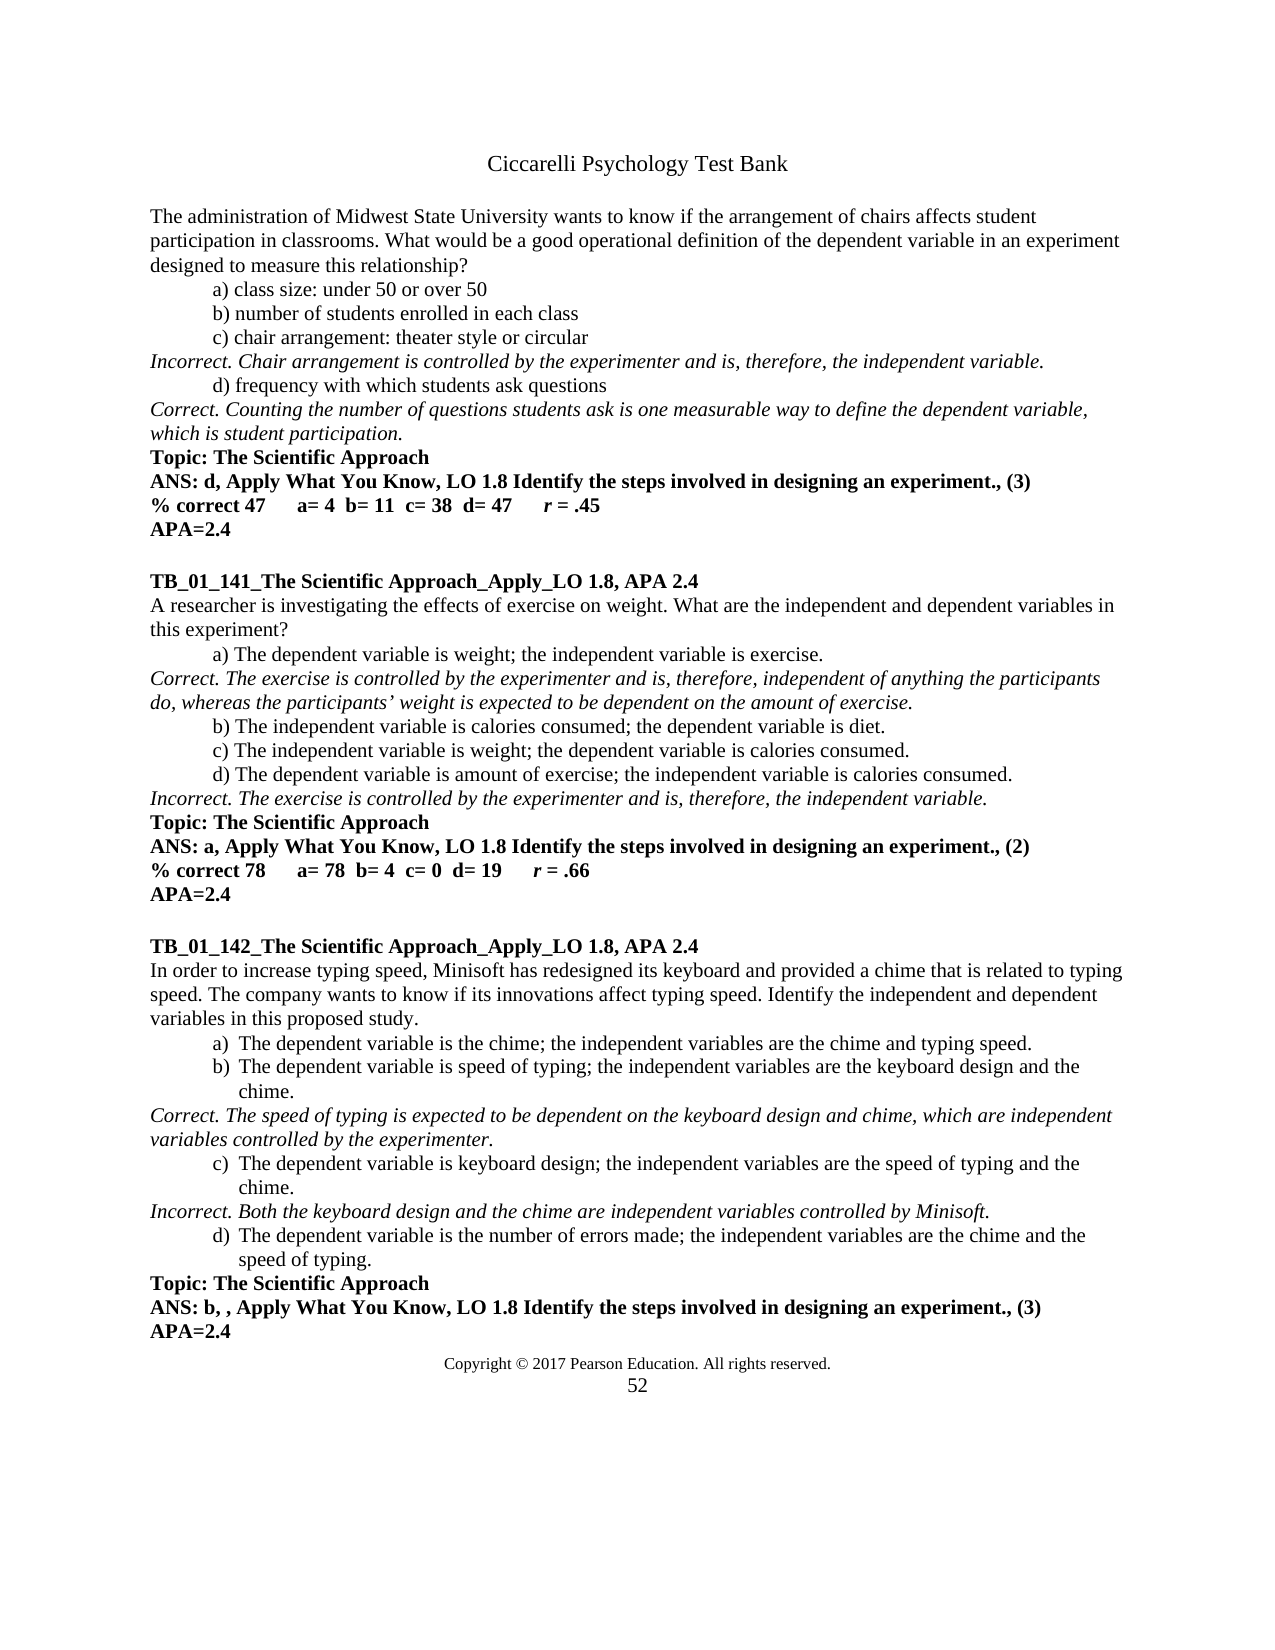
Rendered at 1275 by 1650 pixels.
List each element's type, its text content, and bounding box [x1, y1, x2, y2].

text b) number of students enrolled in each class [150, 301, 1125, 325]
text Topic: The Scientific Approach ANS: b, , Apply What You Know, LO 1.8 Identify the steps involved in designing an experiment., (3) [150, 1271, 1125, 1319]
text d) The dependent variable is amount of exercise; the independent variable is calories consumed. [150, 762, 1125, 786]
text % correct 78 a= 78 b= 4 c= 0 d= 19 r = .66 [150, 858, 1125, 882]
text APA=2.4 [150, 1319, 1125, 1343]
text In order to increase typing speed, Minisoft has redesigned its keyboard and provided a chime that is related to typing speed. The company wants to know if its innovations affect typing speed. Identify the independent and dependent variables in this proposed study. [150, 958, 1125, 1030]
text d) The dependent variable is the number of errors made; the independent variables are the chime and the [195, 1223, 1125, 1247]
text a) The dependent variable is the chime; the independent variables are the chime and typing speed. [150, 1030, 1125, 1054]
text The administration of Midwest State University wants to know if the arrangement of chairs affects student participation in classrooms. What would be a good operational definition of the dependent variable in an experiment designed to measure this relationship? [150, 204, 1125, 277]
text c) chair arrangement: theater style or circular [150, 325, 1125, 349]
text APA=2.4 [150, 517, 1125, 541]
text Topic: The Scientific Approach ANS: a, Apply What You Know, LO 1.8 Identify the steps involved in designing an experiment., (2) [150, 810, 1125, 858]
text A researcher is investigating the effects of exercise on weight. What are the independent and dependent variables in this experiment? [150, 593, 1125, 641]
text TB_01_142_The Scientific Approach_Apply_LO 1.8, APA 2.4 [150, 934, 1125, 958]
text Incorrect. Chair arrangement is controlled by the experimenter and is, therefore, the independent variable. [150, 349, 1125, 373]
text Correct. Counting the number of questions students ask is one measurable way to define the dependent variable, which is student participation. [150, 397, 1125, 445]
text Incorrect. Both the keyboard design and the chime are independent variables controlled by Minisoft. [150, 1199, 1125, 1223]
text Correct. The speed of typing is expected to be dependent on the keyboard design and chime, which are independent variables controlled by the experimenter. [150, 1103, 1125, 1151]
text speed of typing. [195, 1247, 1125, 1271]
text chime. [195, 1175, 1125, 1199]
text a) The dependent variable is weight; the independent variable is exercise. [150, 641, 1125, 666]
text APA=2.4 [150, 882, 1125, 906]
text b) The dependent variable is speed of typing; the independent variables are the keyboard design and the [150, 1054, 1125, 1078]
text b) The independent variable is calories consumed; the dependent variable is diet. [150, 714, 1125, 738]
text c) The dependent variable is keyboard design; the independent variables are the speed of typing and the [195, 1151, 1125, 1175]
text a) class size: under 50 or over 50 [150, 277, 1125, 301]
text c) The independent variable is weight; the dependent variable is calories consumed. [150, 738, 1125, 762]
text % correct 47 a= 4 b= 11 c= 38 d= 47 r = .45 [150, 493, 1125, 517]
text Topic: The Scientific Approach ANS: d, Apply What You Know, LO 1.8 Identify the steps involved in designing an experiment., (3) [150, 445, 1125, 493]
text d) frequency with which students ask questions [150, 373, 1125, 397]
text chime. [150, 1078, 1125, 1103]
text TB_01_141_The Scientific Approach_Apply_LO 1.8, APA 2.4 [150, 569, 1125, 593]
text Incorrect. The exercise is controlled by the experimenter and is, therefore, the independent variable. [150, 786, 1125, 810]
text Correct. The exercise is controlled by the experimenter and is, therefore, independent of anything the participants do, whereas the participants’ weight is expected to be dependent on the amount of exercise. [150, 666, 1125, 714]
